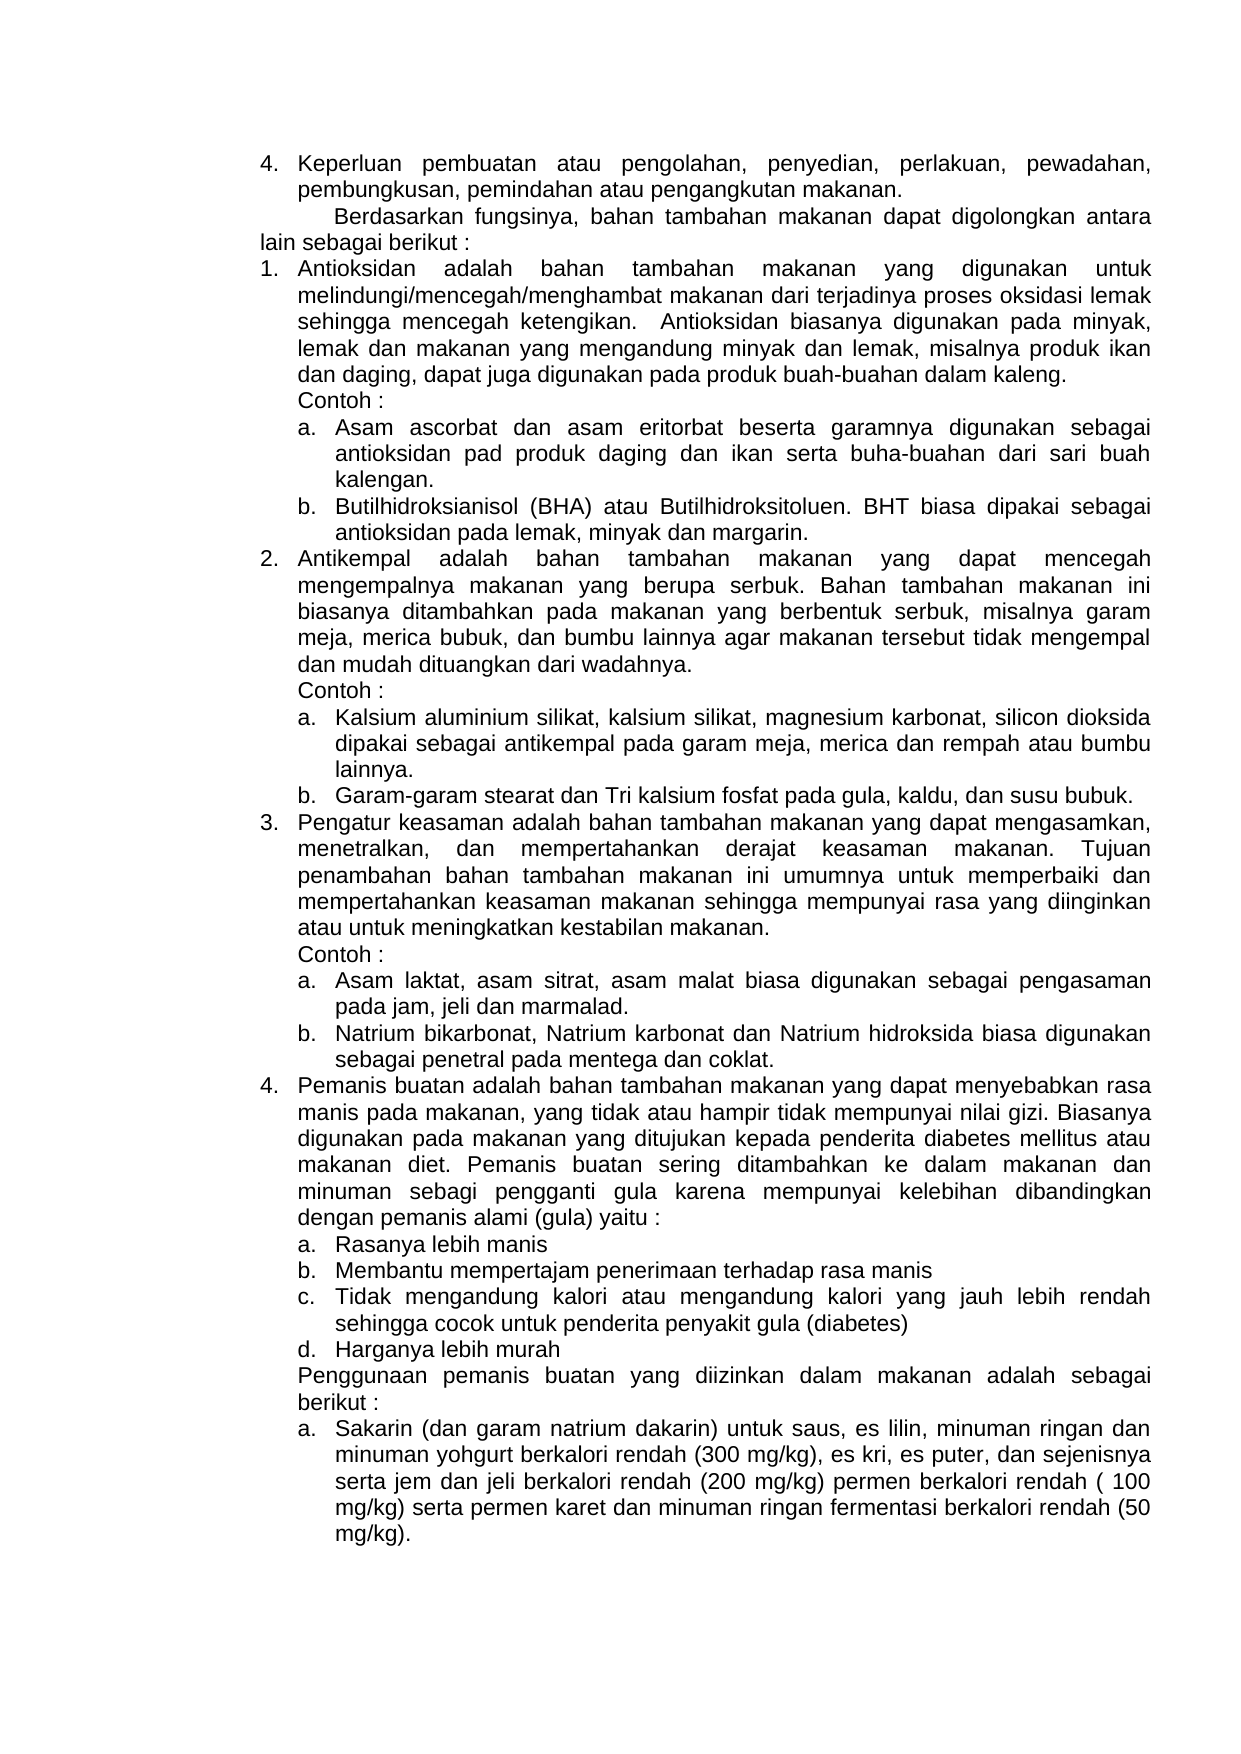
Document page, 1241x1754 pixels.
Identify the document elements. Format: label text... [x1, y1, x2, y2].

list Berdasarkan fungsinya, bahan tambahan makanan dapat digolongkan antara lain sebagai berikut : [260, 203, 1152, 255]
list Contoh : [280, 941, 1152, 967]
list Asam laktat, asam sitrat, asam malat biasa digunakan sebagai pengasaman pada jam, jeli dan marmalad. [297, 967, 1152, 1020]
list Antioksidan adalah bahan tambahan makanan yang digunakan untuk melindungi/mencegah/menghambat makanan dari terjadinya proses oksidasi lemak sehingga mencegah ketengikan. Antioksidan biasanya digunakan pada minyak, lemak dan makanan yang mengandung minyak dan lemak, misalnya produk ikan dan daging, dapat juga digunakan pada produk buah-buahan dalam kaleng. [260, 255, 1152, 387]
list Keperluan pembuatan atau pengolahan, penyedian, perlakuan, pewadahan, pembungkusan, pemindahan atau pengangkutan makanan. [260, 150, 1152, 203]
list Contoh : [280, 677, 1152, 703]
list Pemanis buatan adalah bahan tambahan makanan yang dapat menyebabkan rasa manis pada makanan, yang tidak atau hampir tidak mempunyai nilai gizi. Biasanya digunakan pada makanan yang ditujukan kepada penderita diabetes mellitus atau makanan diet. Pemanis buatan sering ditambahkan ke dalam makanan dan minuman sebagi pengganti gula karena mempunyai kelebihan dibandingkan dengan pemanis alami (gula) yaitu : [260, 1072, 1152, 1231]
list Butilhidroksianisol (BHA) atau Butilhidroksitoluen. BHT biasa dipakai sebagai antioksidan pada lemak, minyak dan margarin. [297, 493, 1152, 545]
list Garam-garam stearat dan Tri kalsium fosfat pada gula, kaldu, dan susu bubuk. [297, 782, 1152, 809]
list Sakarin (dan garam natrium dakarin) untuk saus, es lilin, minuman ringan dan minuman yohgurt berkalori rendah (300 mg/kg), es kri, es puter, dan sejenisnya serta jem dan jeli berkalori rendah (200 mg/kg) permen berkalori rendah ( 100 mg/kg) serta permen karet dan minuman ringan fermentasi berkalori rendah (50 mg/kg). [297, 1415, 1152, 1547]
list Harganya lebih murah [297, 1336, 1152, 1362]
list Natrium bikarbonat, Natrium karbonat dan Natrium hidroksida biasa digunakan sebagai penetral pada mentega dan coklat. [297, 1020, 1152, 1072]
list Rasanya lebih manis [297, 1231, 1152, 1257]
list Tidak mengandung kalori atau mengandung kalori yang jauh lebih rendah sehingga cocok untuk penderita penyakit gula (diabetes) [297, 1283, 1152, 1336]
list Contoh : [280, 387, 1152, 413]
list Antikempal adalah bahan tambahan makanan yang dapat mencegah mengempalnya makanan yang berupa serbuk. Bahan tambahan makanan ini biasanya ditambahkan pada makanan yang berbentuk serbuk, misalnya garam meja, merica bubuk, dan bumbu lainnya agar makanan tersebut tidak mengempal dan mudah dituangkan dari wadahnya. [260, 545, 1152, 677]
list Asam ascorbat dan asam eritorbat beserta garamnya digunakan sebagai antioksidan pad produk daging dan ikan serta buha-buahan dari sari buah kalengan. [297, 413, 1152, 493]
list Pengatur keasaman adalah bahan tambahan makanan yang dapat mengasamkan, menetralkan, dan mempertahankan derajat keasaman makanan. Tujuan penambahan bahan tambahan makanan ini umumnya untuk memperbaiki dan mempertahankan keasaman makanan sehingga mempunyai rasa yang diinginkan atau untuk meningkatkan kestabilan makanan. [260, 809, 1152, 941]
text Penggunaan pemanis buatan yang diizinkan dalam makanan adalah sebagai berikut : [297, 1362, 1152, 1415]
list Kalsium aluminium silikat, kalsium silikat, magnesium karbonat, silicon dioksida dipakai sebagai antikempal pada garam meja, merica dan rempah atau bumbu lainnya. [297, 703, 1152, 782]
list Membantu mempertajam penerimaan terhadap rasa manis [297, 1257, 1152, 1283]
